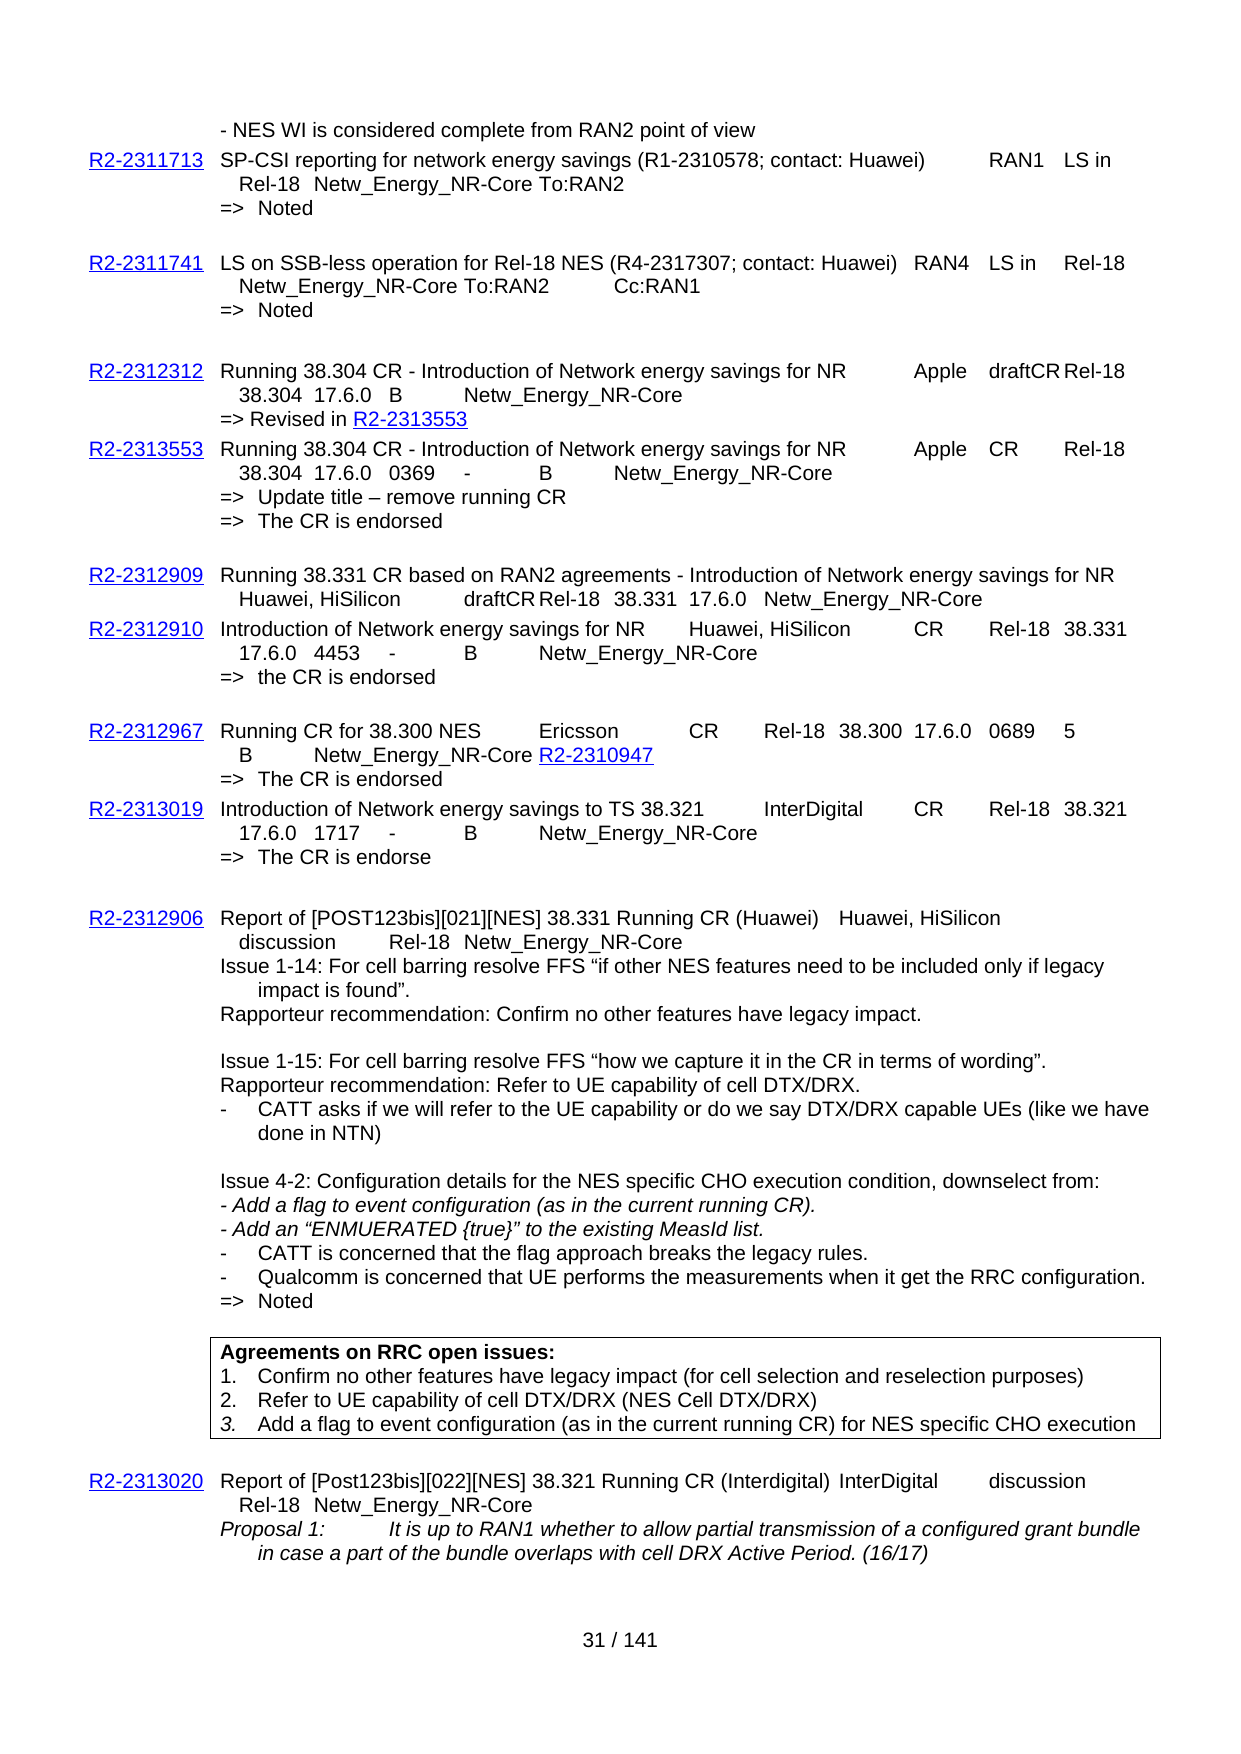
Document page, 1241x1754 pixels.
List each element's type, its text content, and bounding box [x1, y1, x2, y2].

title R2-2313020 Report of [Post123bis][022][NES] 38.321 Running CR (Interdigital) InterDigital discussion Rel-18 Netw_Energy_NR-Core [89, 1469, 1152, 1517]
text Rapporteur recommendation: Confirm no other features have legacy impact. [220, 1001, 1152, 1025]
text Agreements on RRC open issues: [211, 1338, 1160, 1361]
list Confirm no other features have legacy impact (for cell selection and reselection purposes) [211, 1361, 1160, 1385]
text => the CR is endorsed [220, 665, 1152, 689]
text - CATT is concerned that the flag approach breaks the legacy rules. [220, 1241, 1152, 1265]
text Issue 1-14: For cell barring resolve FFS “if other NES features need to be included only if legacy impact is found”. [220, 953, 1152, 1001]
title R2-2311741 LS on SSB-less operation for Rel-18 NES (R4-2317307; contact: Huawei) RAN4 LS in Rel-18 Netw_Energy_NR-Core To:RAN2 Cc:RAN1 [89, 250, 1152, 298]
text Proposal 1: It is up to RAN1 whether to allow partial transmission of a configured grant bundle in case a part of the bundle overlaps with cell DRX Active Period. (16/17) [220, 1517, 1152, 1565]
title R2-2312967 Running CR for 38.300 NES Ericsson CR Rel-18 38.300 17.6.0 0689 5 B Netw_Energy_NR-Core R2-2310947 [89, 719, 1152, 767]
text Issue 1-15: For cell barring resolve FFS “how we capture it in the CR in terms of wording”. [220, 1049, 1152, 1073]
text => Noted [220, 1289, 1152, 1313]
text - Qualcomm is concerned that UE performs the measurements when it get the RRC configuration. [220, 1265, 1152, 1289]
title R2-2312910 Introduction of Network energy savings for NR Huawei, HiSilicon CR Rel-18 38.331 17.6.0 4453 - B Netw_Energy_NR-Core [89, 617, 1152, 665]
text - CATT asks if we will refer to the UE capability or do we say DTX/DRX capable UEs (like we have done in NTN) [220, 1097, 1152, 1145]
text => The CR is endorsed [220, 767, 1152, 791]
text => Revised in R2-2313553 [220, 407, 1152, 431]
title R2-2313019 Introduction of Network energy savings to TS 38.321 InterDigital CR Rel-18 38.321 17.6.0 1717 - B Netw_Energy_NR-Core [89, 797, 1152, 845]
list Add a flag to event configuration (as in the current running CR) for NES specific CHO execution [211, 1409, 1160, 1438]
title R2-2312909 Running 38.331 CR based on RAN2 agreements - Introduction of Network energy savings for NR Huawei, HiSilicon draftCR Rel-18 38.331 17.6.0 Netw_Energy_NR-Core [89, 563, 1152, 611]
title R2-2311713 SP-CSI reporting for network energy savings (R1-2310578; contact: Huawei) RAN1 LS in Rel-18 Netw_Energy_NR-Core To:RAN2 [89, 148, 1152, 196]
text - Add an “ENMUERATED {true}” to the existing MeasId list. [220, 1217, 1152, 1241]
title R2-2312906 Report of [POST123bis][021][NES] 38.331 Running CR (Huawei) Huawei, HiSilicon discussion Rel-18 Netw_Energy_NR-Core [89, 906, 1152, 953]
list Refer to UE capability of cell DTX/DRX (NES Cell DTX/DRX) [211, 1385, 1160, 1409]
text => The CR is endorse [220, 845, 1152, 869]
text => The CR is endorsed [220, 509, 1152, 533]
text => Noted [220, 196, 1152, 220]
title R2-2312312 Running 38.304 CR - Introduction of Network energy savings for NR Apple draftCR Rel-18 38.304 17.6.0 B Netw_Energy_NR-Core [89, 359, 1152, 407]
text - NES WI is considered complete from RAN2 point of view [220, 118, 1152, 142]
text Issue 4-2: Configuration details for the NES specific CHO execution condition, downselect from: [220, 1169, 1152, 1193]
text => Update title – remove running CR [220, 485, 1152, 509]
text => Noted [220, 298, 1152, 322]
title R2-2313553 Running 38.304 CR - Introduction of Network energy savings for NR Apple CR Rel-18 38.304 17.6.0 0369 - B Netw_Energy_NR-Core [89, 437, 1152, 485]
text - Add a flag to event configuration (as in the current running CR). [220, 1193, 1152, 1217]
text Rapporteur recommendation: Refer to UE capability of cell DTX/DRX. [220, 1073, 1152, 1097]
